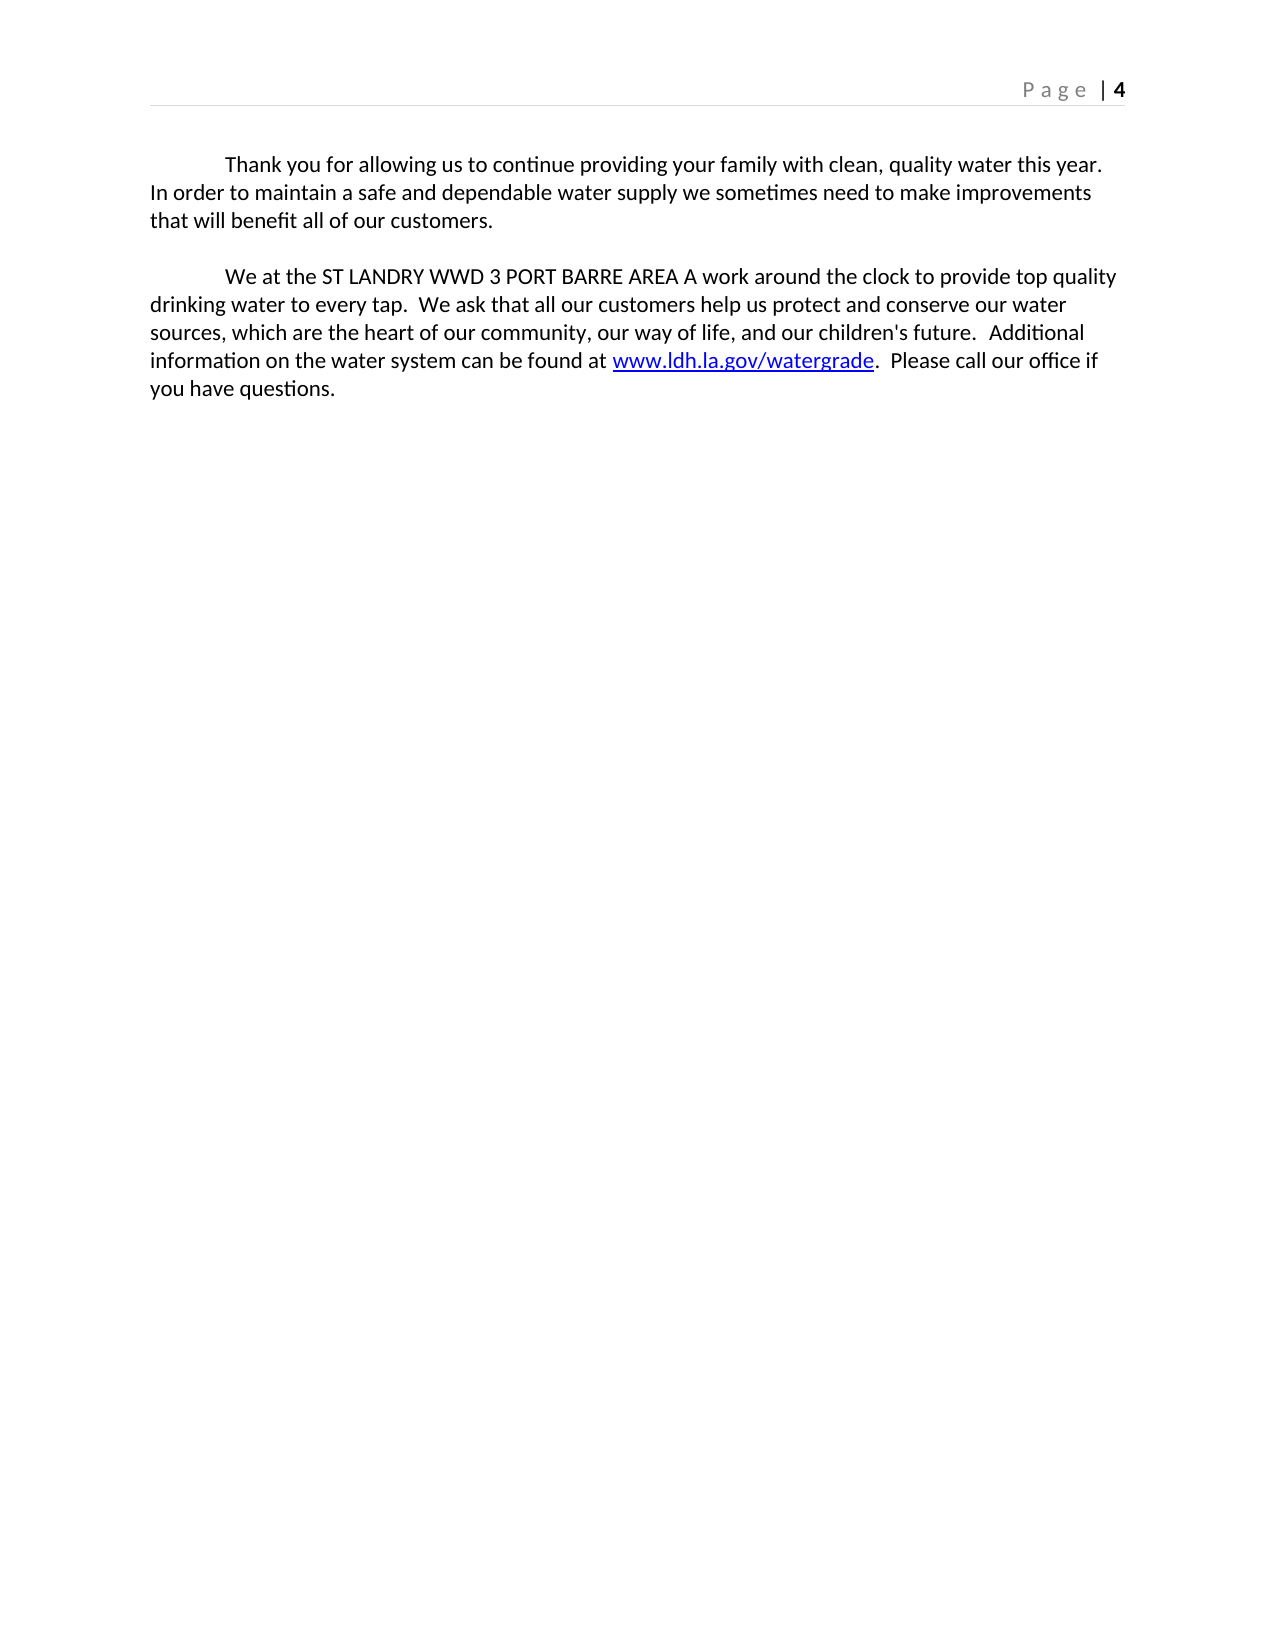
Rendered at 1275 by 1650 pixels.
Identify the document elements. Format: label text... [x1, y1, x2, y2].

text We at the ST LANDRY WWD 3 PORT BARRE AREA A work around the clock to provide top quality drinking water to every tap. We ask that all our customers help us protect and conserve our water sources, which are the heart of our community, our way of life, and our children's future. Additional information on the water system can be found at www.ldh.la.gov/watergrade. Please call our office if you have questions. [150, 262, 1125, 402]
text Thank you for allowing us to continue providing your family with clean, quality water this year. In order to maintain a safe and dependable water supply we sometimes need to make improvements that will benefit all of our customers. [150, 150, 1125, 234]
